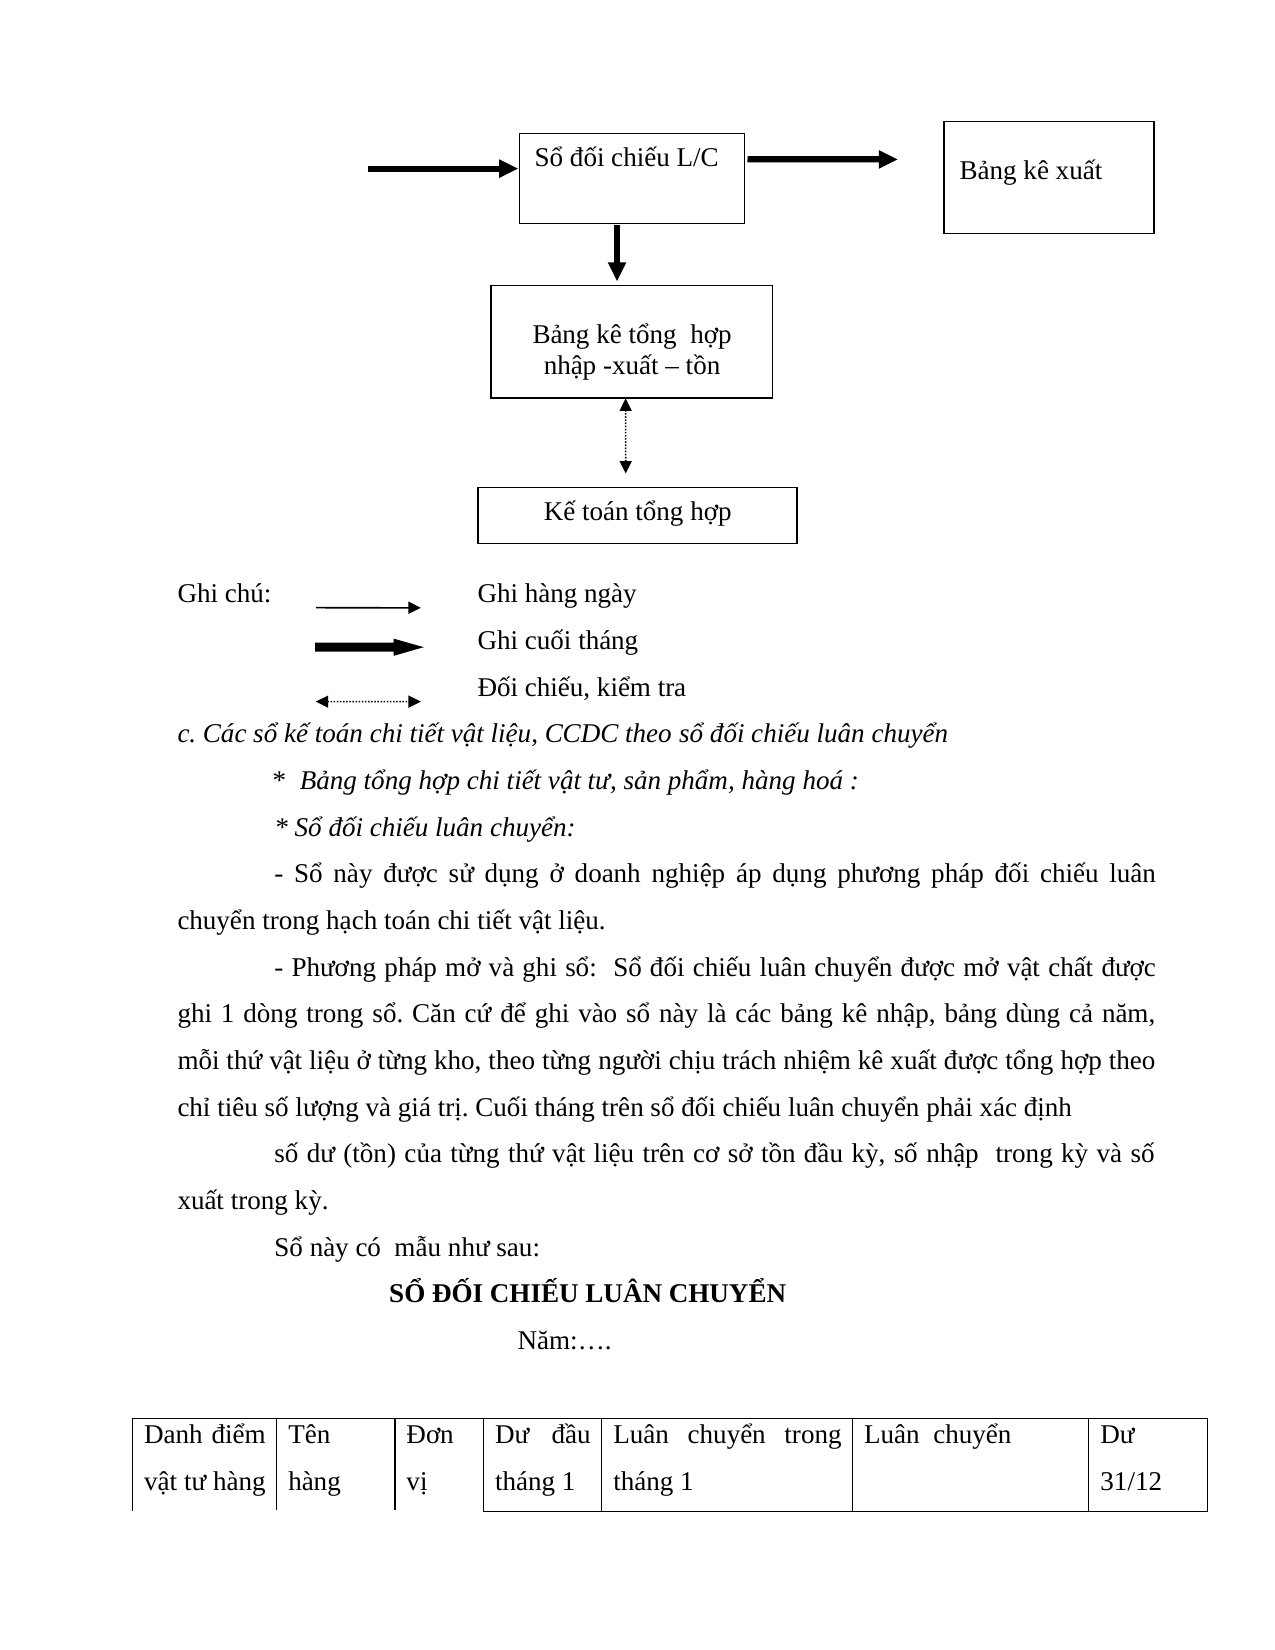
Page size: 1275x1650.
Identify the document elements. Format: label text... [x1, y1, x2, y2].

text Ghi cuối tháng [177, 624, 1157, 655]
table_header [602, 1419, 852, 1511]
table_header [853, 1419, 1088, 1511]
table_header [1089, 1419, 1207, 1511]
text - Sổ này được sử dụng ở doanh nghiệp áp dụng phương pháp đối chiếu luân chuyển trong hạch toán chi tiết vật liệu. [177, 858, 1157, 935]
text Sổ này có mẫu như sau: [177, 1231, 1157, 1262]
text số dư (tồn) của từng thứ vật liệu trên cơ sở tồn đầu kỳ, số nhập trong kỳ và số xuất trong kỳ. [177, 1138, 1157, 1215]
text - Phương pháp mở và ghi sổ: Sổ đối chiếu luân chuyển được mở vật chất được ghi 1 dòng trong sổ. Căn cứ để ghi vào sổ này là các bảng kê nhập, bảng dùng cả năm, mỗi thứ vật liệu ở từng kho, theo từng người chịu trách nhiệm kê xuất được tổng hợp theo chỉ tiêu số lượng và giá trị. Cuối tháng trên sổ đối chiếu luân chuyển phải xác định [177, 951, 1157, 1122]
text Đối chiếu, kiểm tra [177, 671, 1157, 702]
text SỔ ĐỐI CHIẾU LUÂN CHUYỂN [177, 1278, 1157, 1309]
text Năm:…. [177, 1324, 1157, 1355]
text c. Các sổ kế toán chi tiết vật liệu, CCDC theo sổ đối chiếu luân chuyển [177, 718, 1157, 749]
text Ghi chú: Ghi hàng ngày [177, 578, 1157, 609]
text * Bảng tổng hợp chi tiết vật tư, sản phẩm, hàng hoá : [177, 764, 1157, 795]
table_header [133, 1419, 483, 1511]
text * Sổ đối chiếu luân chuyển: [177, 811, 1157, 842]
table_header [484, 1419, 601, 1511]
